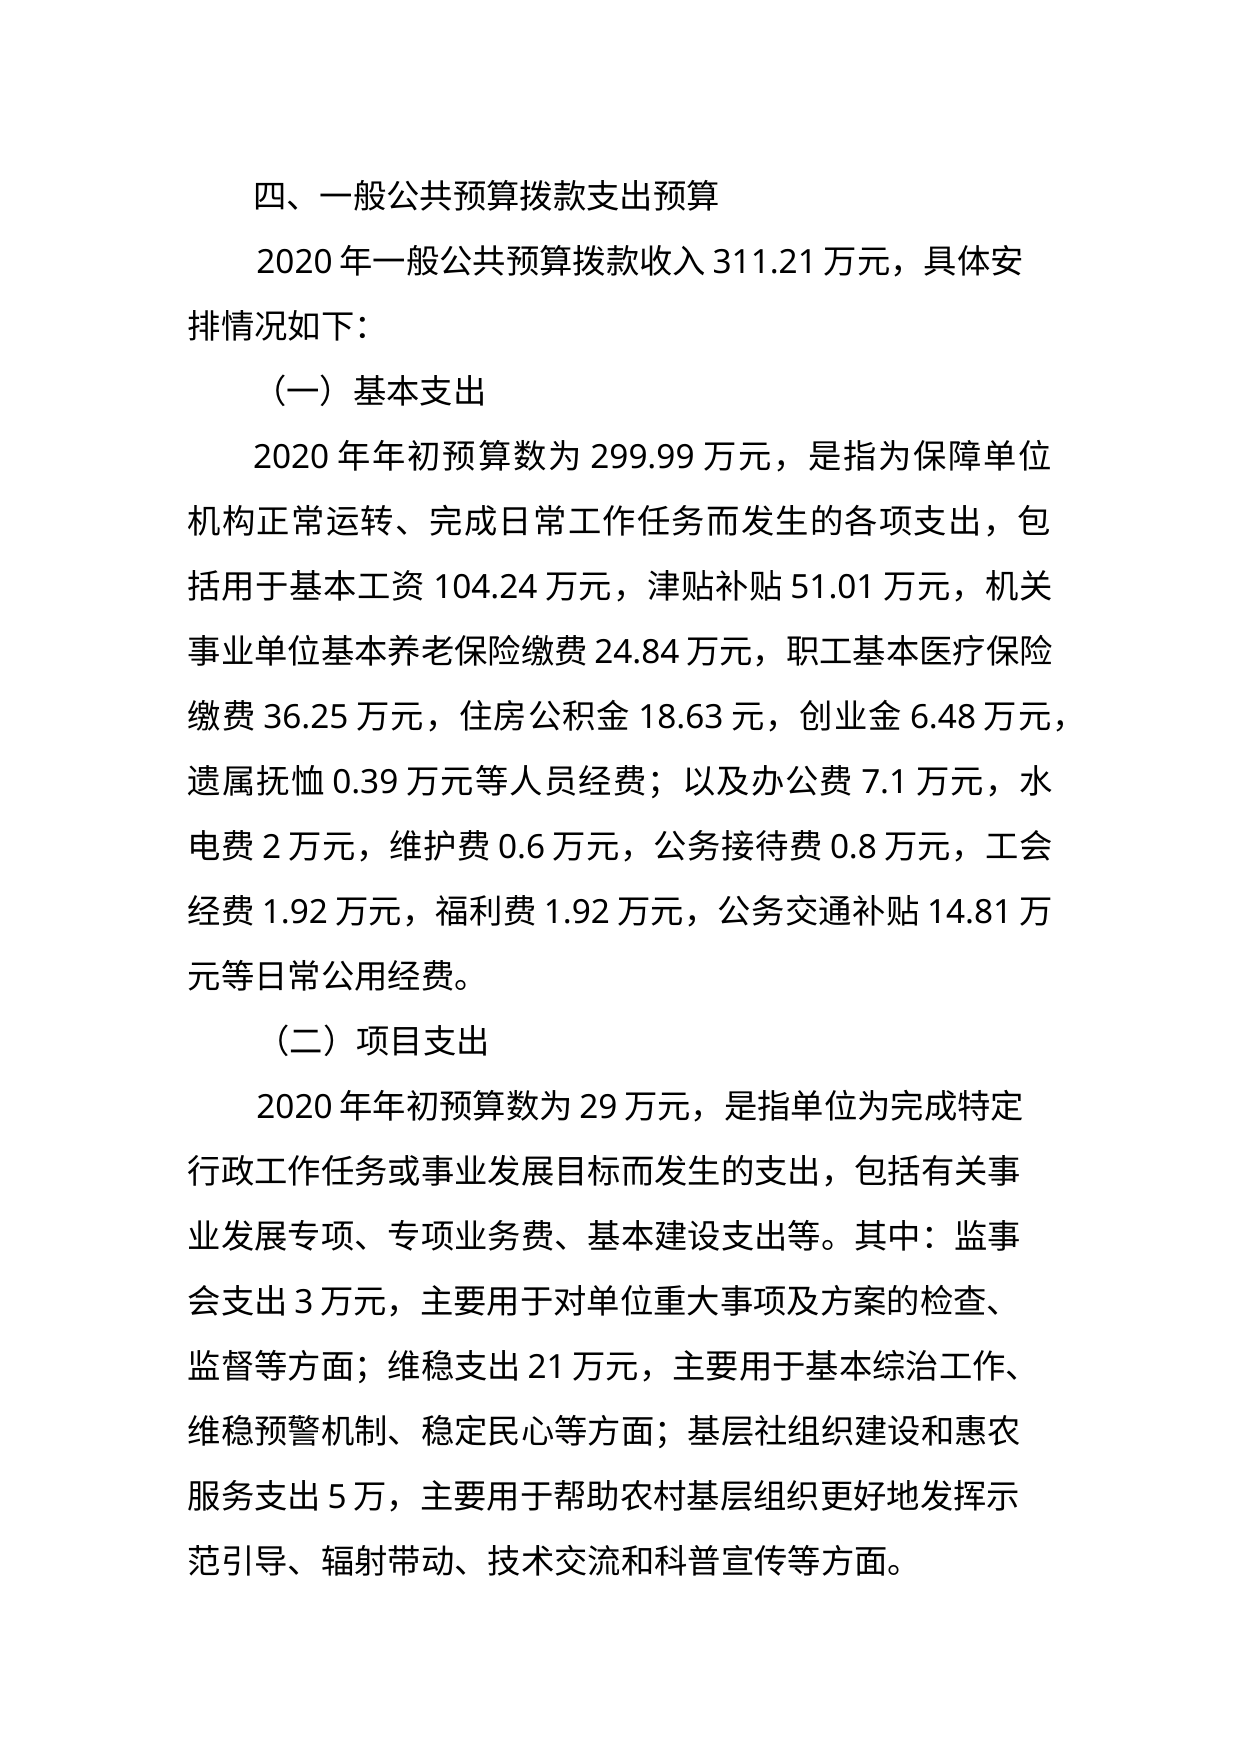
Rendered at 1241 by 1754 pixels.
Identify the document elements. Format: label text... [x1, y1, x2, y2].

text 四、一般公共预算拨款支出预算 [187, 162, 1053, 227]
text （一）基本支出 [187, 357, 1053, 422]
text 2020年年初预算数为299.99万元，是指为保障单位机构正常运转、完成日常工作任务而发生的各项支出，包括用于基本工资104.24万元，津贴补贴51.01万元，机关事业单位基本养老保险缴费24.84万元，职工基本医疗保险缴费36.25万元，住房公积金18.63元，创业金6.48万元，遗属抚恤0.39万元等人员经费；以及办公费7.1万元，水电费2万元，维护费0.6万元，公务接待费0.8万元，工会经费1.92万元，福利费1.92万元，公务交通补贴14.81万元等日常公用经费。 [187, 422, 1053, 1007]
text 2020年一般公共预算拨款收入311.21万元，具体安排情况如下： [187, 227, 1053, 357]
text 2020年年初预算数为29万元，是指单位为完成特定行政工作任务或事业发展目标而发生的支出，包括有关事业发展专项、专项业务费、基本建设支出等。其中：监事会支出3万元，主要用于对单位重大事项及方案的检查、监督等方面；维稳支出21万元，主要用于基本综治工作、维稳预警机制、稳定民心等方面；基层社组织建设和惠农服务支出5万，主要用于帮助农村基层组织更好地发挥示范引导、辐射带动、技术交流和科普宣传等方面。 [187, 1072, 1053, 1592]
text （二）项目支出 [187, 1007, 1053, 1072]
